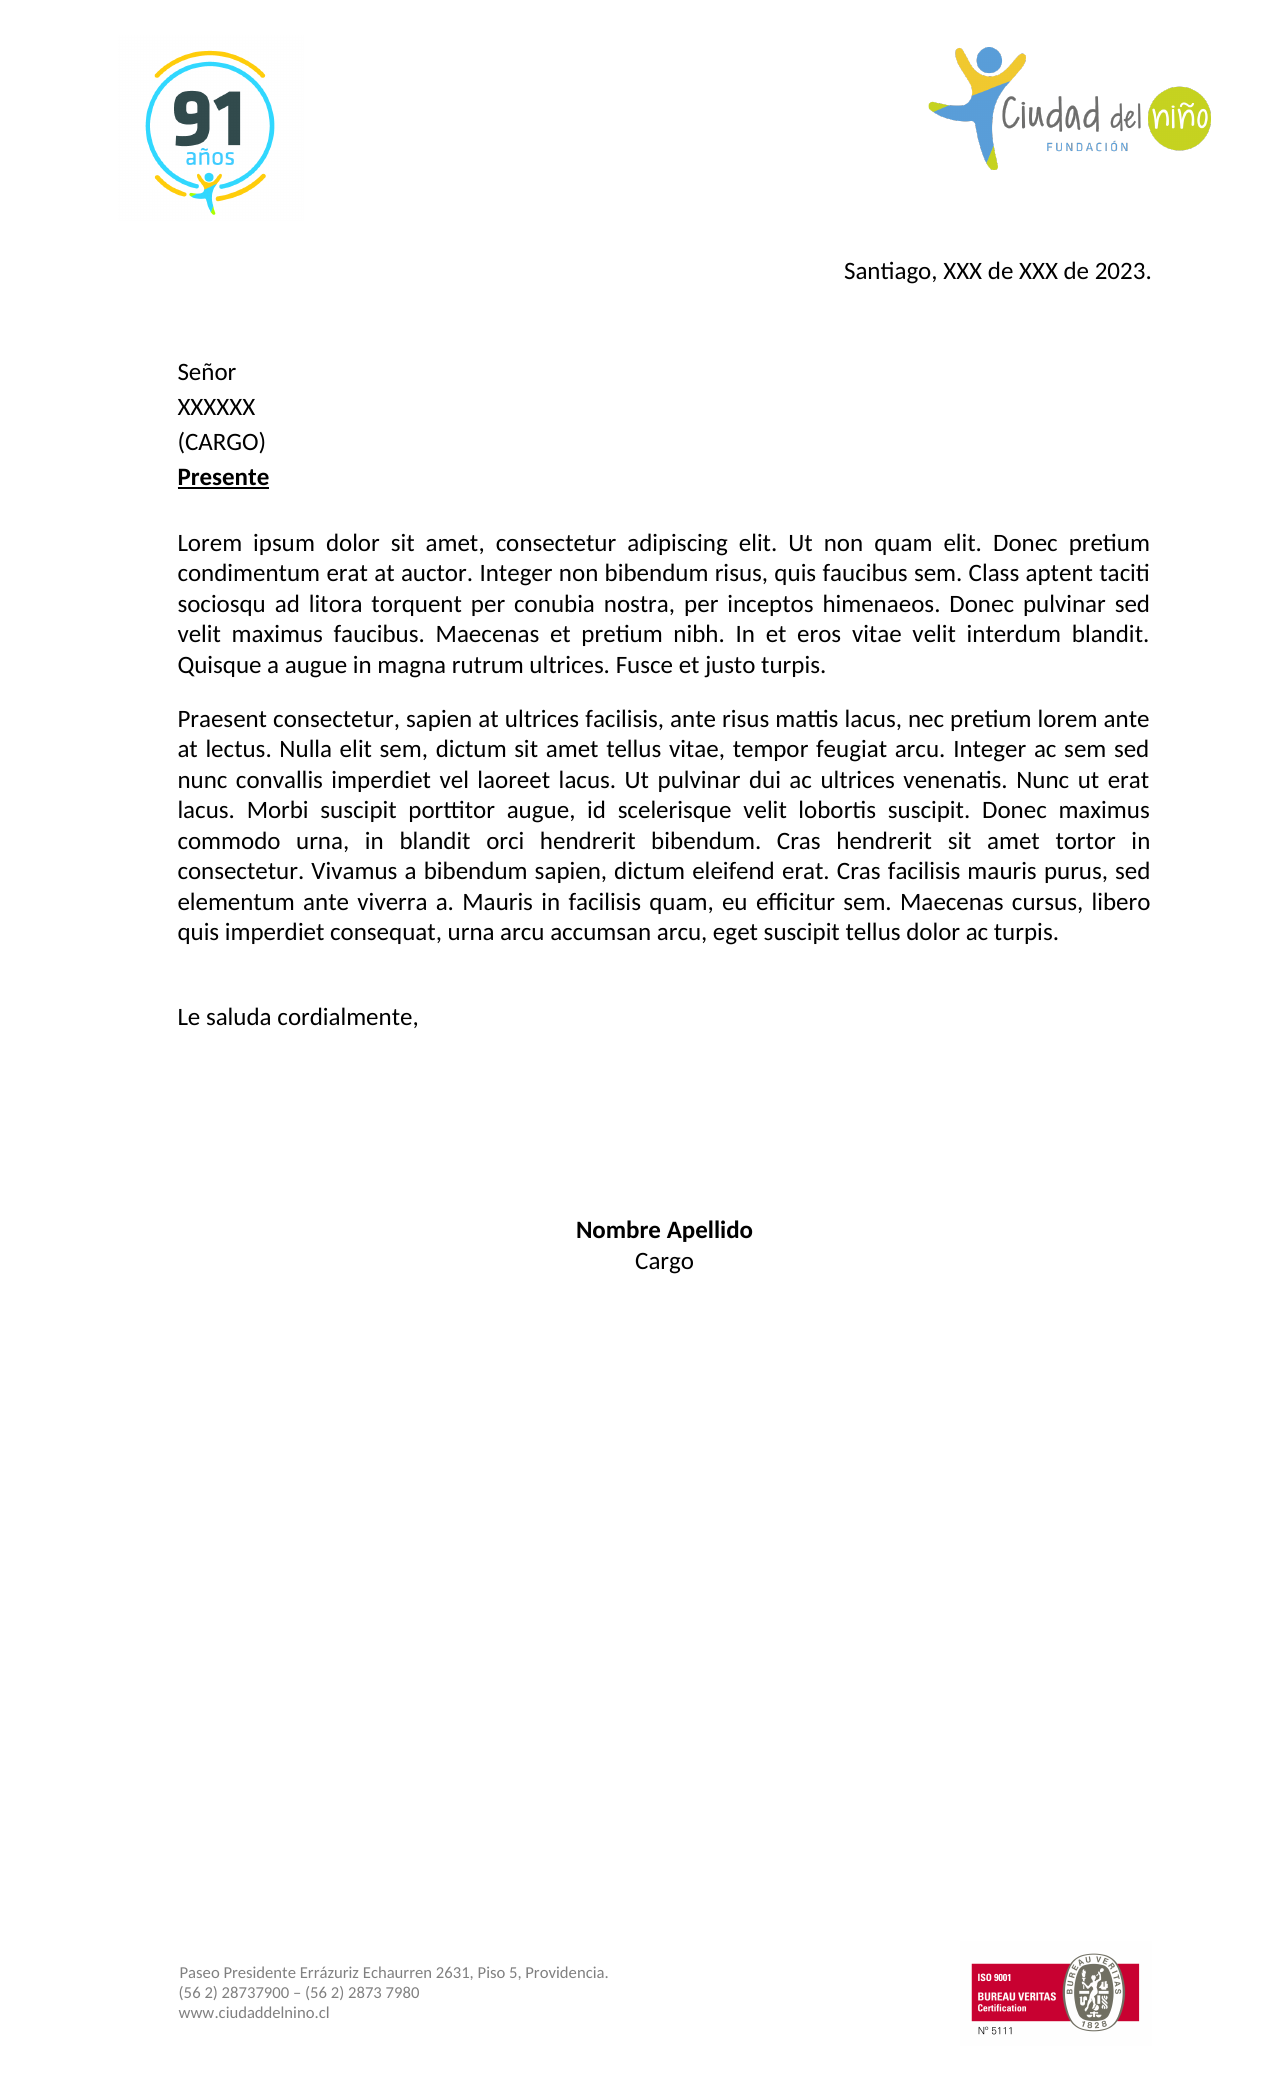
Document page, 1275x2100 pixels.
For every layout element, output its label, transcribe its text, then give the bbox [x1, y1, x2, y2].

text Cargo [177, 1245, 1152, 1276]
text Le saluda cordialmente, [177, 1001, 1152, 1031]
picture [928, 47, 1211, 170]
text XXXXXX [177, 391, 1152, 422]
text (CARGO) [177, 426, 1152, 457]
text Señor [177, 356, 1152, 387]
picture [117, 35, 304, 221]
text Lorem ipsum dolor sit amet, consectetur adipiscing elit. Ut non quam elit. Donec pretium condimentum erat at auctor. Integer non bibendum risus, quis faucibus sem. Class aptent taciti sociosqu ad litora torquent per conubia nostra, per inceptos himenaeos. Donec pulvinar sed velit maximus faucibus. Maecenas et pretium nibh. In et eros vitae velit interdum blandit. Quisque a augue in magna rutrum ultrices. Fusce et justo turpis. [177, 527, 1152, 679]
text Presente [177, 461, 1152, 492]
picture [959, 1941, 1152, 2046]
text Praesent consectetur, sapien at ultrices facilisis, ante risus mattis lacus, nec pretium lorem ante at lectus. Nulla elit sem, dictum sit amet tellus vitae, tempor feugiat arcu. Integer ac sem sed nunc convallis imperdiet vel laoreet lacus. Ut pulvinar dui ac ultrices venenatis. Nunc ut erat lacus. Morbi suscipit porttitor augue, id scelerisque velit lobortis suscipit. Donec maximus commodo urna, in blandit orci hendrerit bibendum. Cras hendrerit sit amet tortor in consectetur. Vivamus a bibendum sapien, dictum eleifend erat. Cras facilisis mauris purus, sed elementum ante viverra a. Mauris in facilisis quam, eu efficitur sem. Maecenas cursus, libero quis imperdiet consequat, urna arcu accumsan arcu, eget suscipit tellus dolor ac turpis. [177, 703, 1152, 947]
text Santiago, XXX de XXX de 2023. [693, 256, 1152, 286]
text Nombre Apellido [177, 1214, 1152, 1245]
